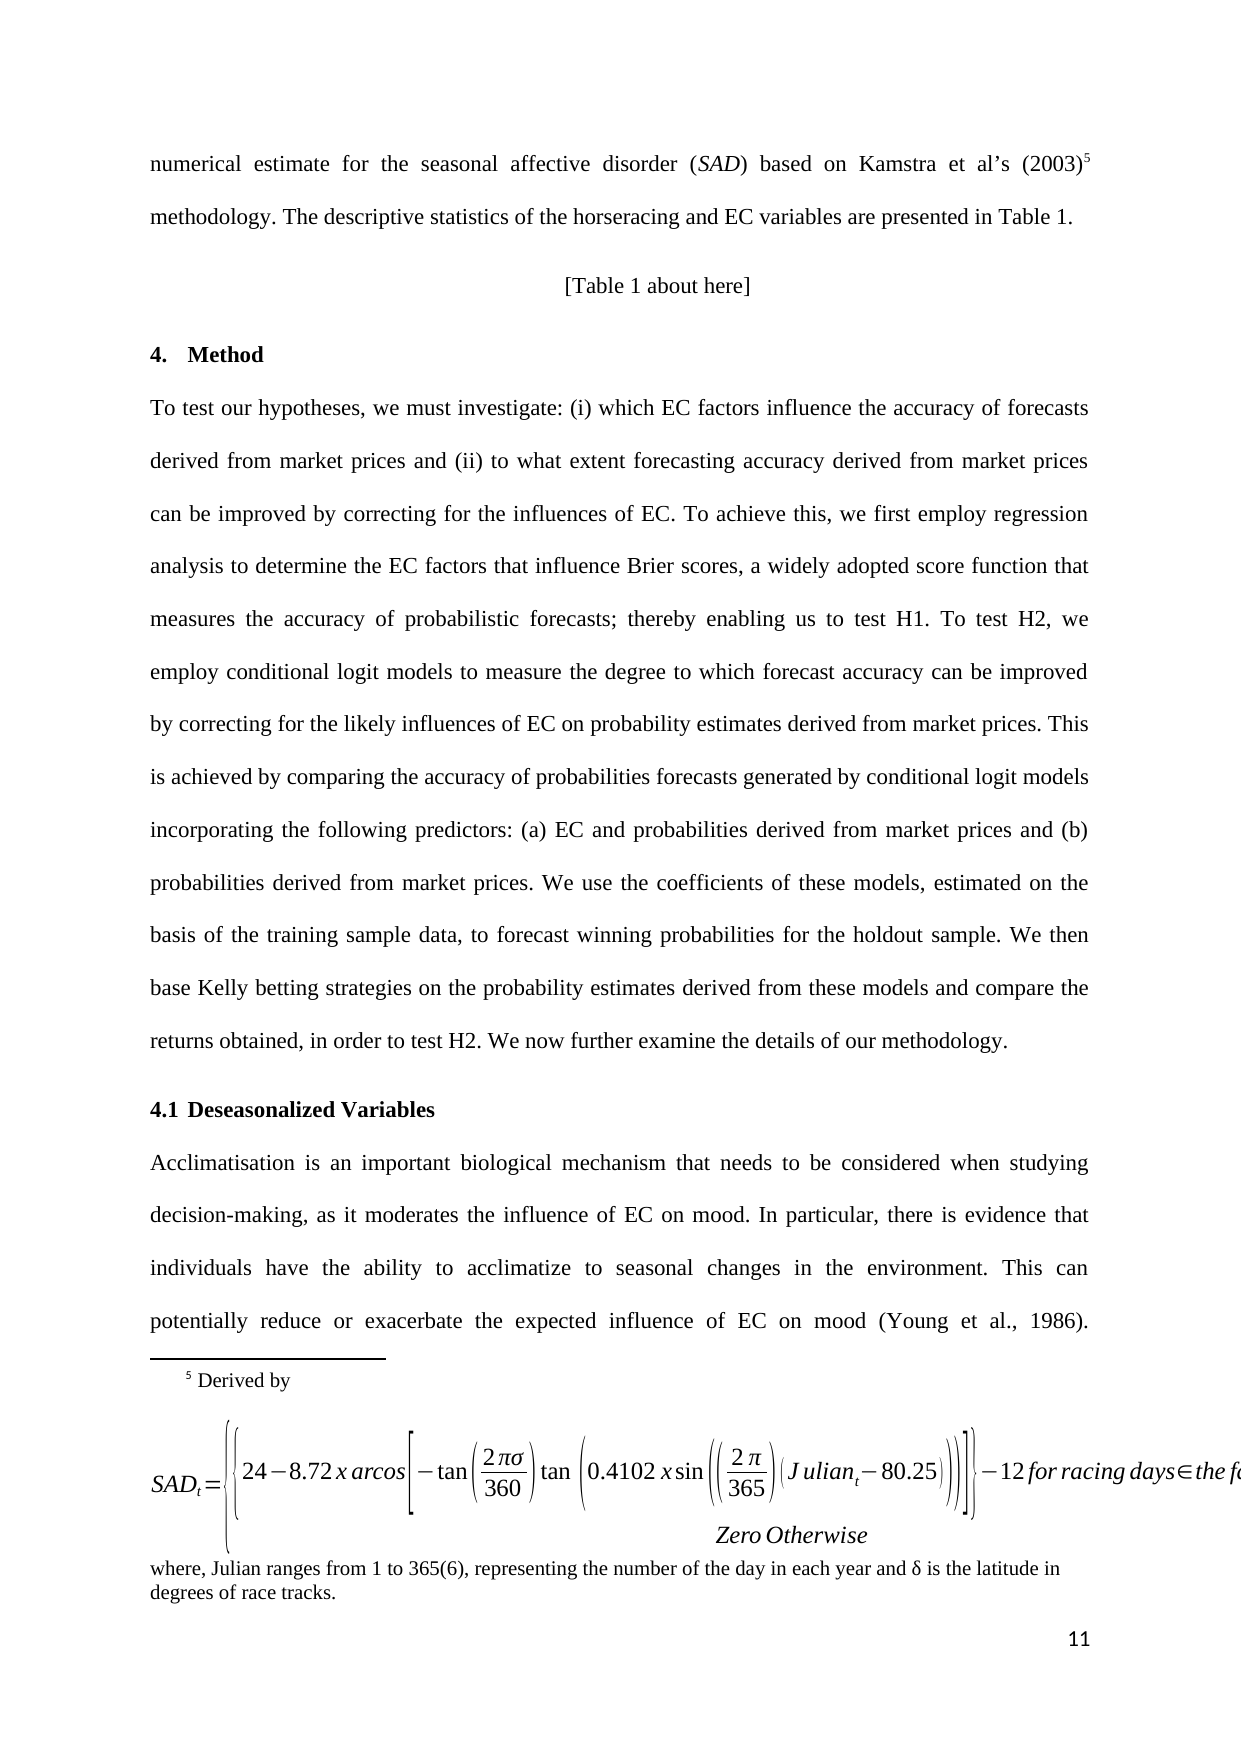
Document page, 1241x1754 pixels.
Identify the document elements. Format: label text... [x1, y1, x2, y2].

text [150, 150, 1090, 229]
text To test our hypotheses, we must investigate: (i) which EC factors influence the accuracy of forecasts derived from market prices and (ii) to what extent forecasting accuracy derived from market prices can be improved by correcting for the influences of EC. To achieve this, we first employ regression analysis to determine the EC factors that influence Brier scores, a widely adopted score function that measures the accuracy of probabilistic forecasts; thereby enabling us to test H1. To test H2, we employ conditional logit models to measure the degree to which forecast accuracy can be improved by correcting for the likely influences of EC on probability estimates derived from market prices. This is achieved by comparing the accuracy of probabilities forecasts generated by conditional logit models incorporating the following predictors: (a) EC and probabilities derived from market prices and (b) probabilities derived from market prices. We use the coefficients of these models, estimated on the basis of the training sample data, to forecast winning probabilities for the holdout sample. We then base Kelly betting strategies on the probability estimates derived from these models and compare the returns obtained, in order to test H2. We now further examine the details of our methodology. [150, 394, 1090, 1053]
list Deseasonalized Variables [150, 1096, 1090, 1122]
list Method [150, 341, 1090, 368]
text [150, 1149, 1090, 1333]
text [Table 1 about here] [150, 272, 1090, 298]
